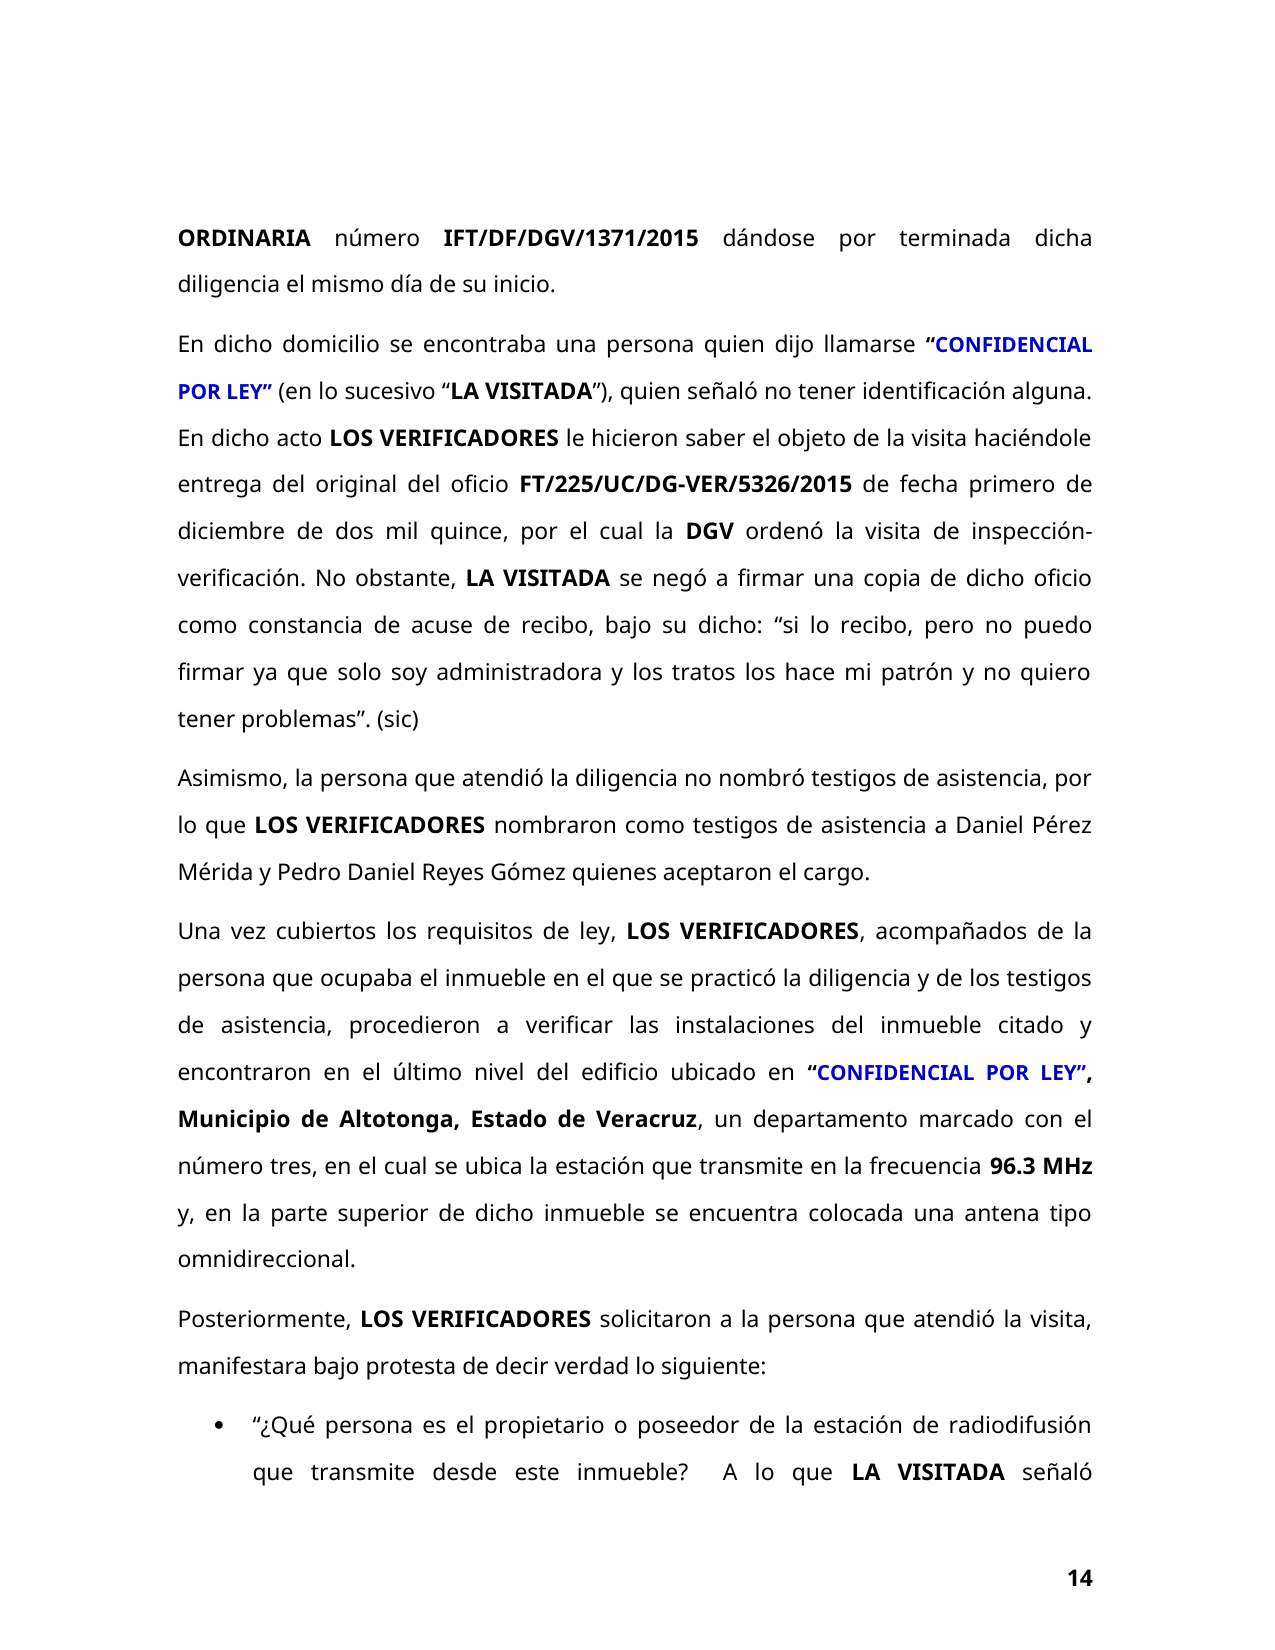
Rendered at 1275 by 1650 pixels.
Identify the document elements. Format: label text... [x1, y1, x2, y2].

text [177, 222, 1093, 300]
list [215, 1409, 1093, 1487]
text Asimismo, la persona que atendió la diligencia no nombró testigos de asistencia, por lo que LOS VERIFICADORES nombraron como testigos de asistencia a Daniel Pérez Mérida y Pedro Daniel Reyes Gómez quienes aceptaron el cargo. [177, 762, 1093, 887]
text En dicho domicilio se encontraba una persona quien dijo llamarse “CONFIDENCIAL POR LEY” (en lo sucesivo “LA VISITADA”), quien señaló no tener identificación alguna. En dicho acto LOS VERIFICADORES le hicieron saber el objeto de la visita haciéndole entrega del original del oficio FT/225/UC/DG-VER/5326/2015 de fecha primero de diciembre de dos mil quince, por el cual la DGV ordenó la visita de inspección-verificación. No obstante, LA VISITADA se negó a firmar una copia de dicho oficio como constancia de acuse de recibo, bajo su dicho: “si lo recibo, pero no puedo firmar ya que solo soy administradora y los tratos los hace mi patrón y no quiero tener problemas”. (sic) [177, 328, 1093, 734]
text Una vez cubiertos los requisitos de ley, LOS VERIFICADORES, acompañados de la persona que ocupaba el inmueble en el que se practicó la diligencia y de los testigos de asistencia, procedieron a verificar las instalaciones del inmueble citado y encontraron en el último nivel del edificio ubicado en “CONFIDENCIAL POR LEY”, Municipio de Altotonga, Estado de Veracruz, un departamento marcado con el número tres, en el cual se ubica la estación que transmite en la frecuencia 96.3 MHz y, en la parte superior de dicho inmueble se encuentra colocada una antena tipo omnidireccional. [177, 915, 1093, 1275]
text Posteriormente, LOS VERIFICADORES solicitaron a la persona que atendió la visita, manifestara bajo protesta de decir verdad lo siguiente: [177, 1303, 1093, 1381]
